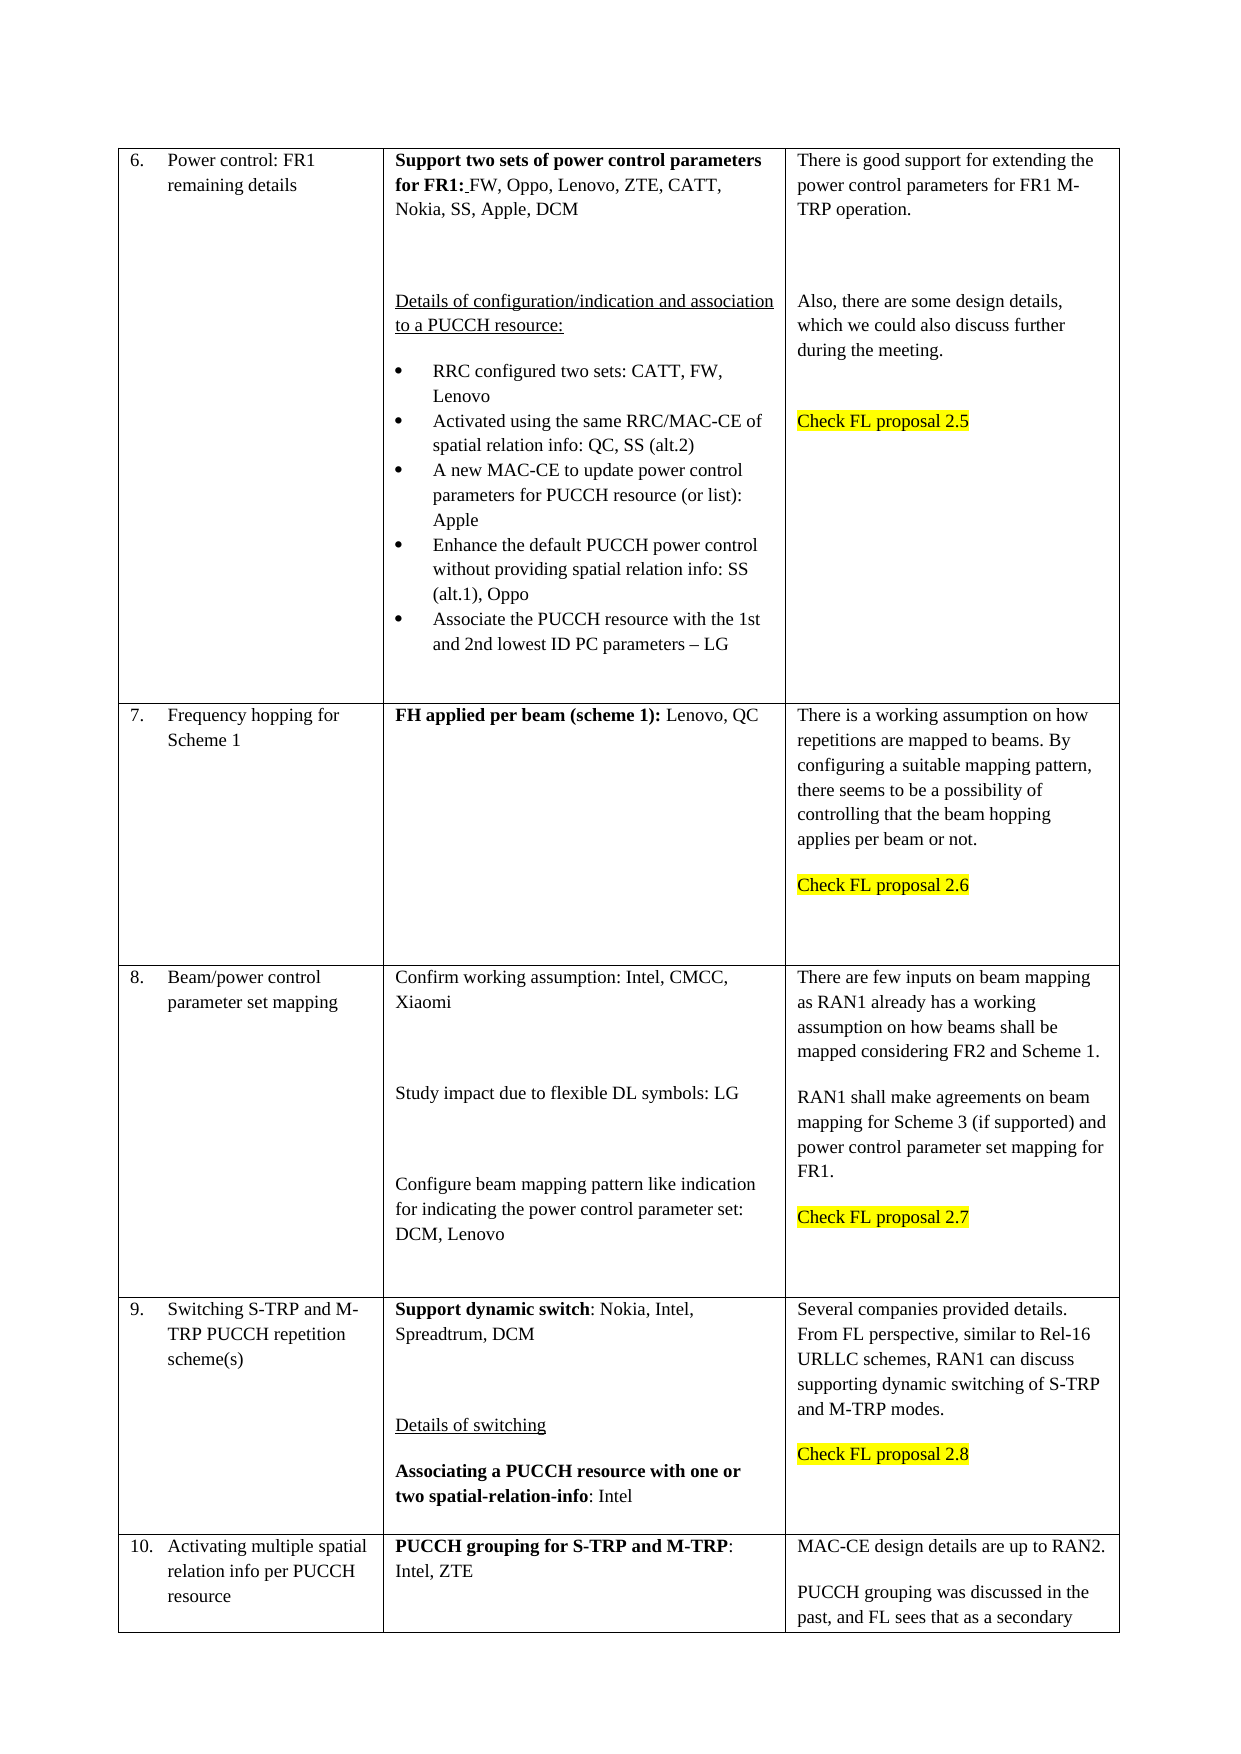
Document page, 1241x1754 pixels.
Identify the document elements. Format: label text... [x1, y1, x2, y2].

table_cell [786, 1535, 1119, 1632]
table_cell Beam/power control parameter set mapping [119, 966, 383, 1297]
table_cell There are few inputs on beam mapping as RAN1 already has a working assumption on how beams shall be mapped considering FR2 and Scheme 1. RAN1 shall make agreements on beam mapping for Scheme 3 (if supported) and power control parameter set mapping for FR1. Check FL proposal 2.7 [786, 966, 1119, 1297]
table_cell Several companies provided details. From FL perspective, similar to Rel-16 URLLC schemes, RAN1 can discuss supporting dynamic switching of S-TRP and M-TRP modes. Check FL proposal 2.8 [786, 1298, 1119, 1534]
table_cell There is good support for extending the power control parameters for FR1 M-TRP operation. Also, there are some design details, which we could also discuss further during the meeting. Check FL proposal 2.5 [786, 149, 1119, 703]
table_cell Support dynamic switch: Nokia, Intel, Spreadtrum, DCM Details of switching Associating a PUCCH resource with one or two spatial-relation-info: Intel [384, 1298, 785, 1534]
table_cell There is a working assumption on how repetitions are mapped to beams. By configuring a suitable mapping pattern, there seems to be a possibility of controlling that the beam hopping applies per beam or not. Check FL proposal 2.6 [786, 704, 1119, 965]
table_cell Support two sets of power control parameters for FR1: FW, Oppo, Lenovo, ZTE, CATT, Nokia, SS, Apple, DCM Details of configuration/indication and association to a PUCCH resource: RRC configured two sets: CATT, FW, Lenovo Activated using the same RRC/MAC-CE of spatial relation info: QC, SS (alt.2) A new MAC-CE to update power control parameters for PUCCH resource (or list): Apple Enhance the default PUCCH power control without providing spatial relation info: SS (alt.1), Oppo Associate the PUCCH resource with the 1st and 2nd lowest ID PC parameters – LG [384, 149, 785, 703]
table_cell Switching S-TRP and M-TRP PUCCH repetition scheme(s) [119, 1298, 383, 1534]
table_cell Confirm working assumption: Intel, CMCC, Xiaomi Study impact due to flexible DL symbols: LG Configure beam mapping pattern like indication for indicating the power control parameter set: DCM, Lenovo [384, 966, 785, 1297]
table_cell Power control: FR1 remaining details [119, 149, 383, 703]
table_cell Frequency hopping for Scheme 1 [119, 704, 383, 965]
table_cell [119, 1535, 383, 1632]
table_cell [384, 1535, 785, 1632]
table_cell FH applied per beam (scheme 1): Lenovo, QC [384, 704, 785, 965]
